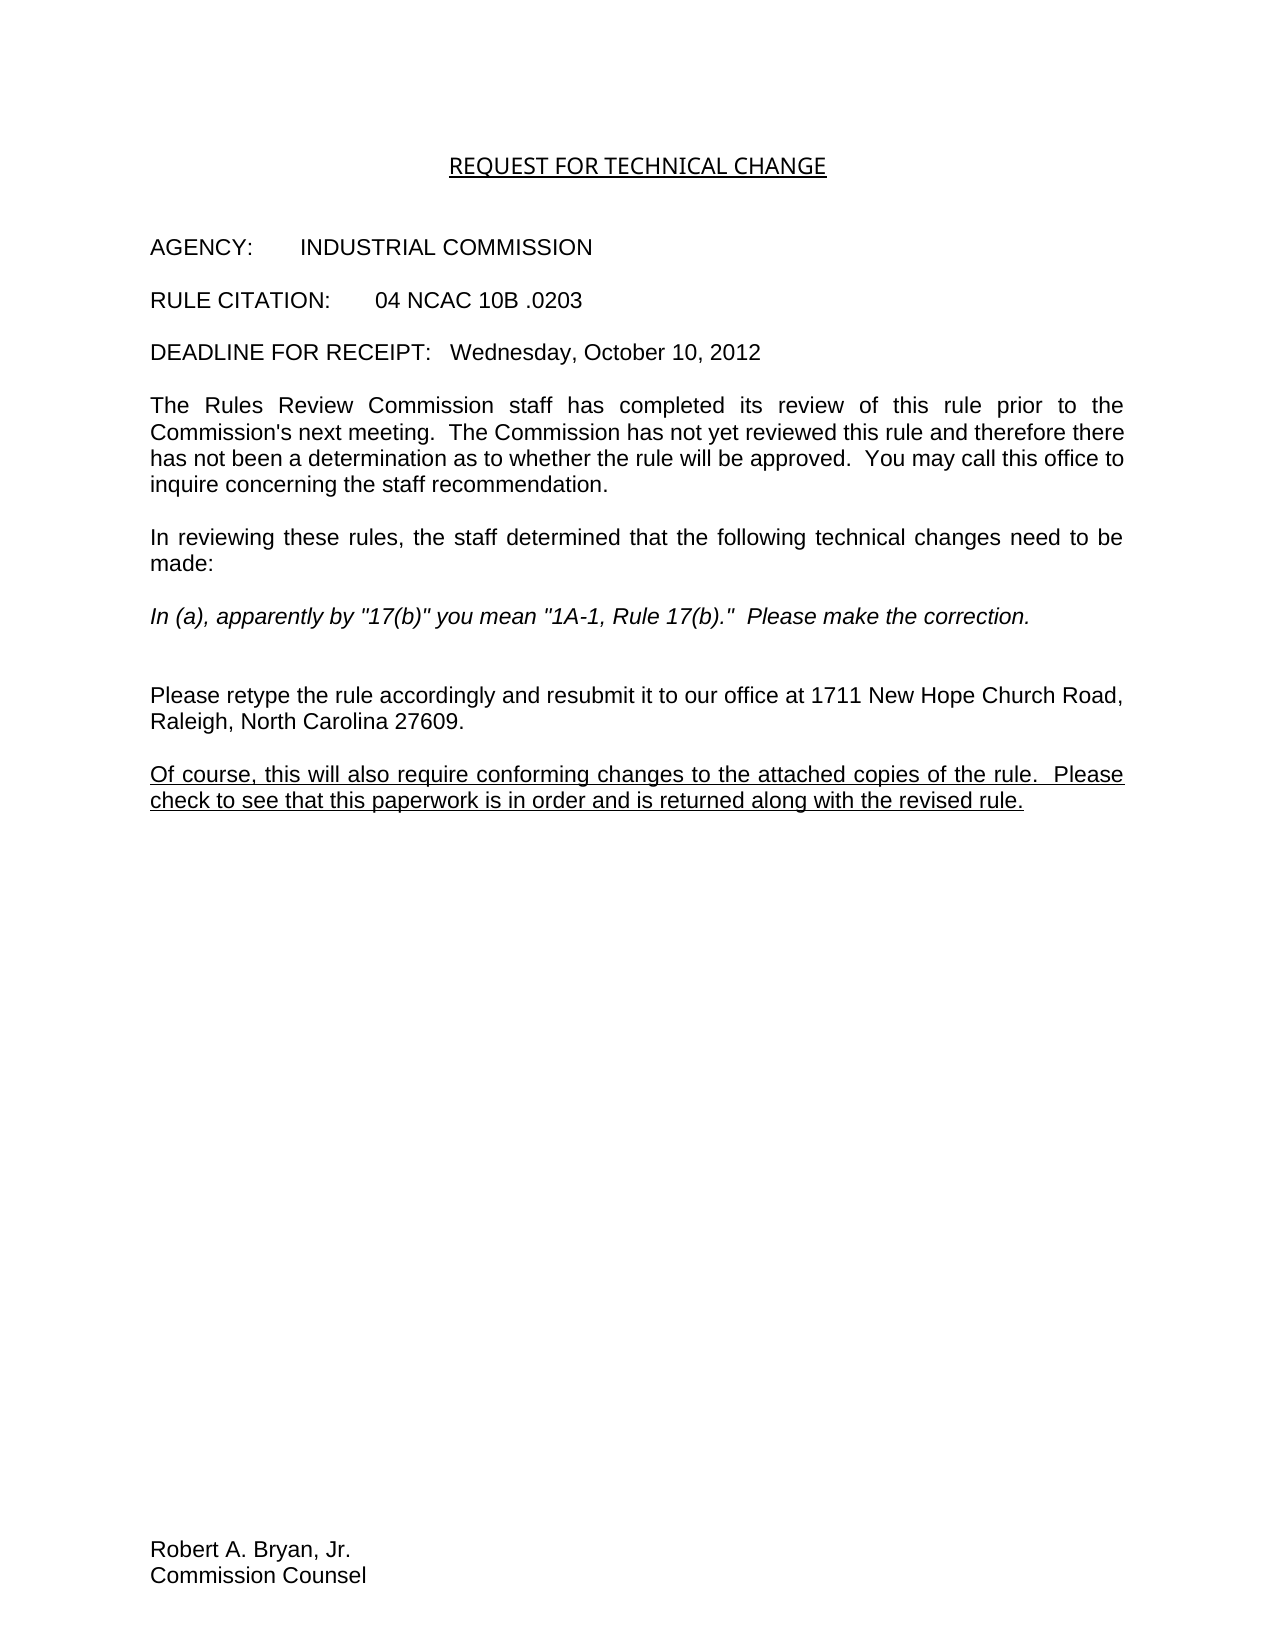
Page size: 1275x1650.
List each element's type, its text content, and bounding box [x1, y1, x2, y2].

text Of course, this will also require conforming changes to the attached copies of the rule. Please check to see that this paperwork is in order and is returned along with the revised rule. [150, 761, 1125, 784]
text RULE CITATION: 04 NCAC 10B .0203 [150, 287, 1125, 313]
title REQUEST FOR TECHNICAL CHANGE [150, 150, 1125, 181]
text Of course, this will also require conforming changes to the attached copies of the rule. Please check to see that this paperwork is in order and is returned along with the revised rule. [150, 785, 1125, 814]
text In reviewing these rules, the staff determined that the following technical changes need to be made: [150, 524, 1125, 577]
text AGENCY: INDUSTRIAL COMMISSION [150, 234, 1125, 260]
text In (a), apparently by "17(b)" you mean "1A-1, Rule 17(b)." Please make the correction. [150, 603, 1125, 629]
text DEADLINE FOR RECEIPT: Wednesday, October 10, 2012 [150, 339, 1125, 366]
text The Rules Review Commission staff has completed its review of this rule prior to the Commission's next meeting. The Commission has not yet reviewed this rule and therefore there has not been a determination as to whether the rule will be approved. You may call this office to inquire concerning the staff recommendation. [150, 392, 1125, 497]
text Please retype the rule accordingly and resubmit it to our office at , , . [150, 682, 1125, 735]
